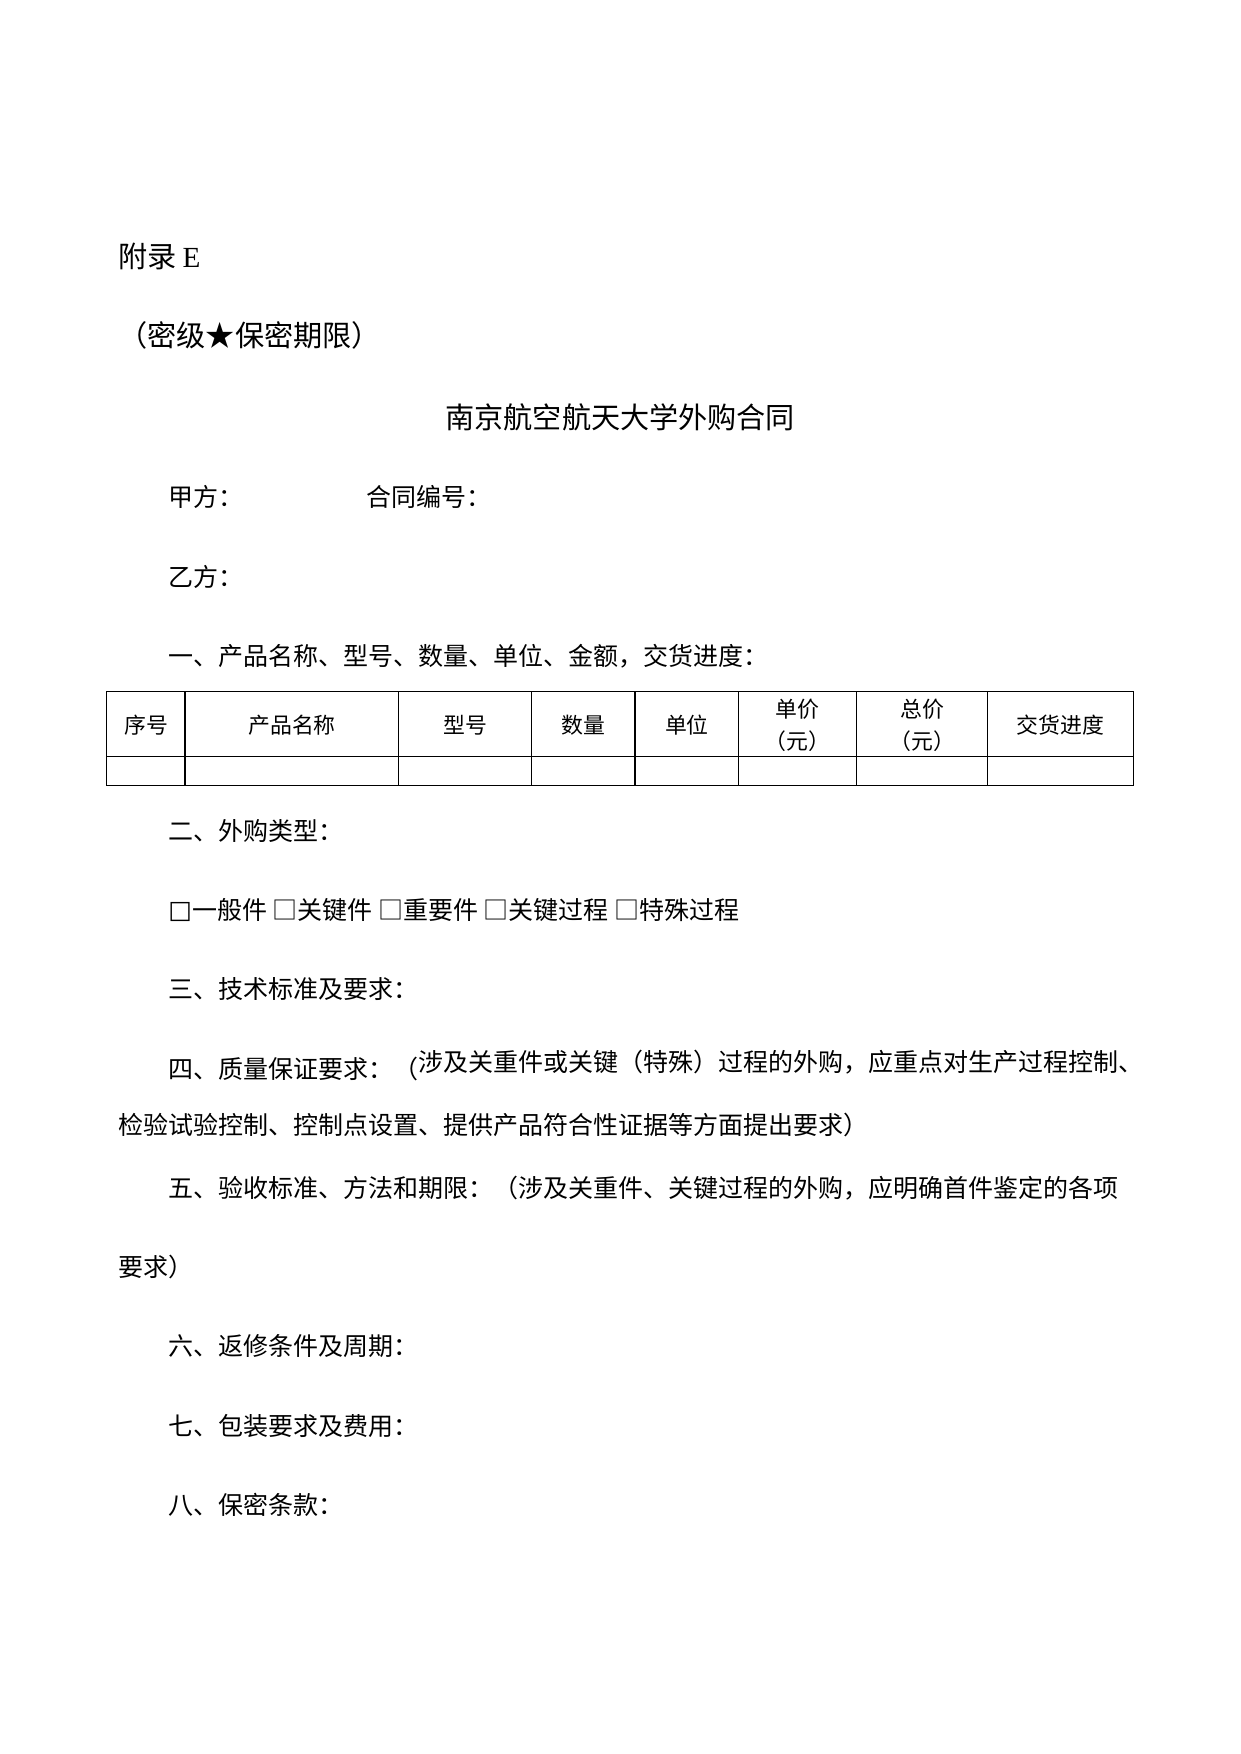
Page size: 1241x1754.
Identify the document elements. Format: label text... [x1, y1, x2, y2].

text 七、包装要求及费用： [118, 1382, 1122, 1461]
table_cell [739, 757, 856, 785]
text （密级★保密期限） [118, 294, 1122, 374]
table_header 单价（元） [739, 692, 856, 756]
text □一般件 □关键件 □重要件 □关键过程 □特殊过程 [118, 866, 1122, 945]
text 二、外购类型： [118, 786, 1122, 866]
table_header 交货进度 [988, 692, 1133, 756]
text 六、返修条件及周期： [118, 1302, 1122, 1382]
table_cell [857, 757, 987, 785]
text 甲方： 合同编号： [118, 453, 1122, 532]
table_header 序号 [107, 692, 184, 756]
text 四、质量保证要求：（涉及关重件或关键（特殊）过程的外购，应重点对生产过程控制、检验试验控制、控制点设置、提供产品符合性证据等方面提出要求） [118, 1024, 1122, 1143]
table_header 型号 [399, 692, 531, 756]
text 三、技术标准及要求： [118, 945, 1122, 1024]
table_cell [399, 757, 531, 785]
text 五、验收标准、方法和期限：（涉及关重件、关键过程的外购，应明确首件鉴定的各项要求） [118, 1143, 1122, 1302]
table_header 产品名称 [186, 692, 398, 756]
table_header 总价（元） [857, 692, 987, 756]
table_header 数量 [532, 692, 634, 756]
table_cell [636, 757, 738, 785]
text 八、保密条款： [118, 1461, 1122, 1540]
table_cell [988, 757, 1133, 785]
text 附录E [118, 215, 1122, 294]
table_cell [186, 757, 398, 785]
table_cell [532, 757, 634, 785]
table_cell [107, 757, 184, 785]
text 乙方： [118, 532, 1122, 612]
table_header 单位 [636, 692, 738, 756]
text 南京航空航天大学外购合同 [118, 374, 1122, 453]
text 一、产品名称、型号、数量、单位、金额，交货进度： [118, 612, 1122, 691]
